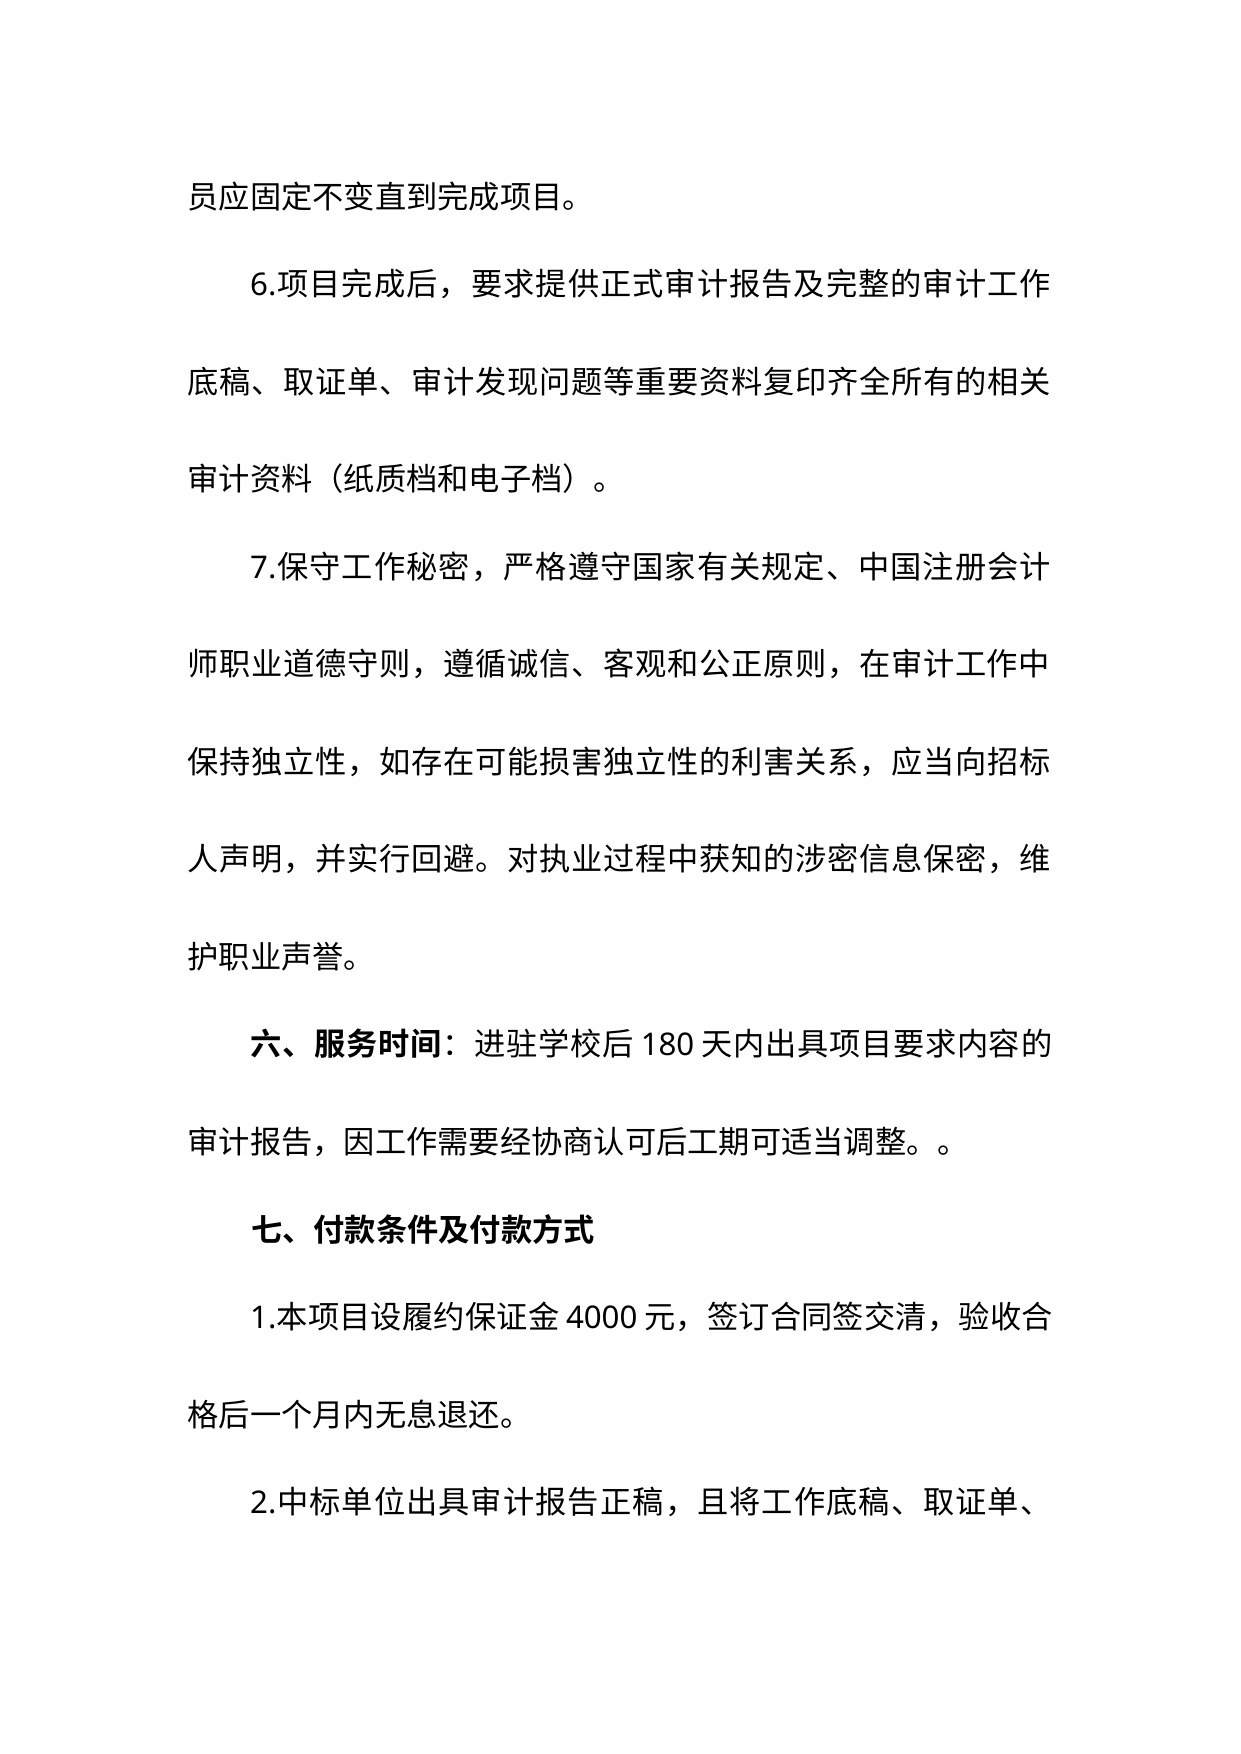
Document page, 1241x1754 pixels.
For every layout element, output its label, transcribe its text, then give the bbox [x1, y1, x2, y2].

text 1.本项目设履约保证金4000元，签订合同签交清，验收合格后一个月内无息退还。 [187, 1282, 1053, 1445]
text 七、付款条件及付款方式 [187, 1195, 1053, 1260]
text 7.保守工作秘密，严格遵守国家有关规定、中国注册会计师职业道德守则，遵循诚信、客观和公正原则，在审计工作中保持独立性，如存在可能损害独立性的利害关系，应当向招标人声明，并实行回避。对执业过程中获知的涉密信息保密，维护职业声誉。 [187, 532, 1053, 987]
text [187, 162, 1053, 227]
text 6.项目完成后，要求提供正式审计报告及完整的审计工作底稿、取证单、审计发现问题等重要资料复印齐全所有的相关审计资料（纸质档和电子档）。 [187, 249, 1053, 509]
text 六、服务时间：进驻学校后180天内出具项目要求内容的审计报告，因工作需要经协商认可后工期可适当调整。。 [187, 1010, 1053, 1172]
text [187, 1468, 1053, 1533]
